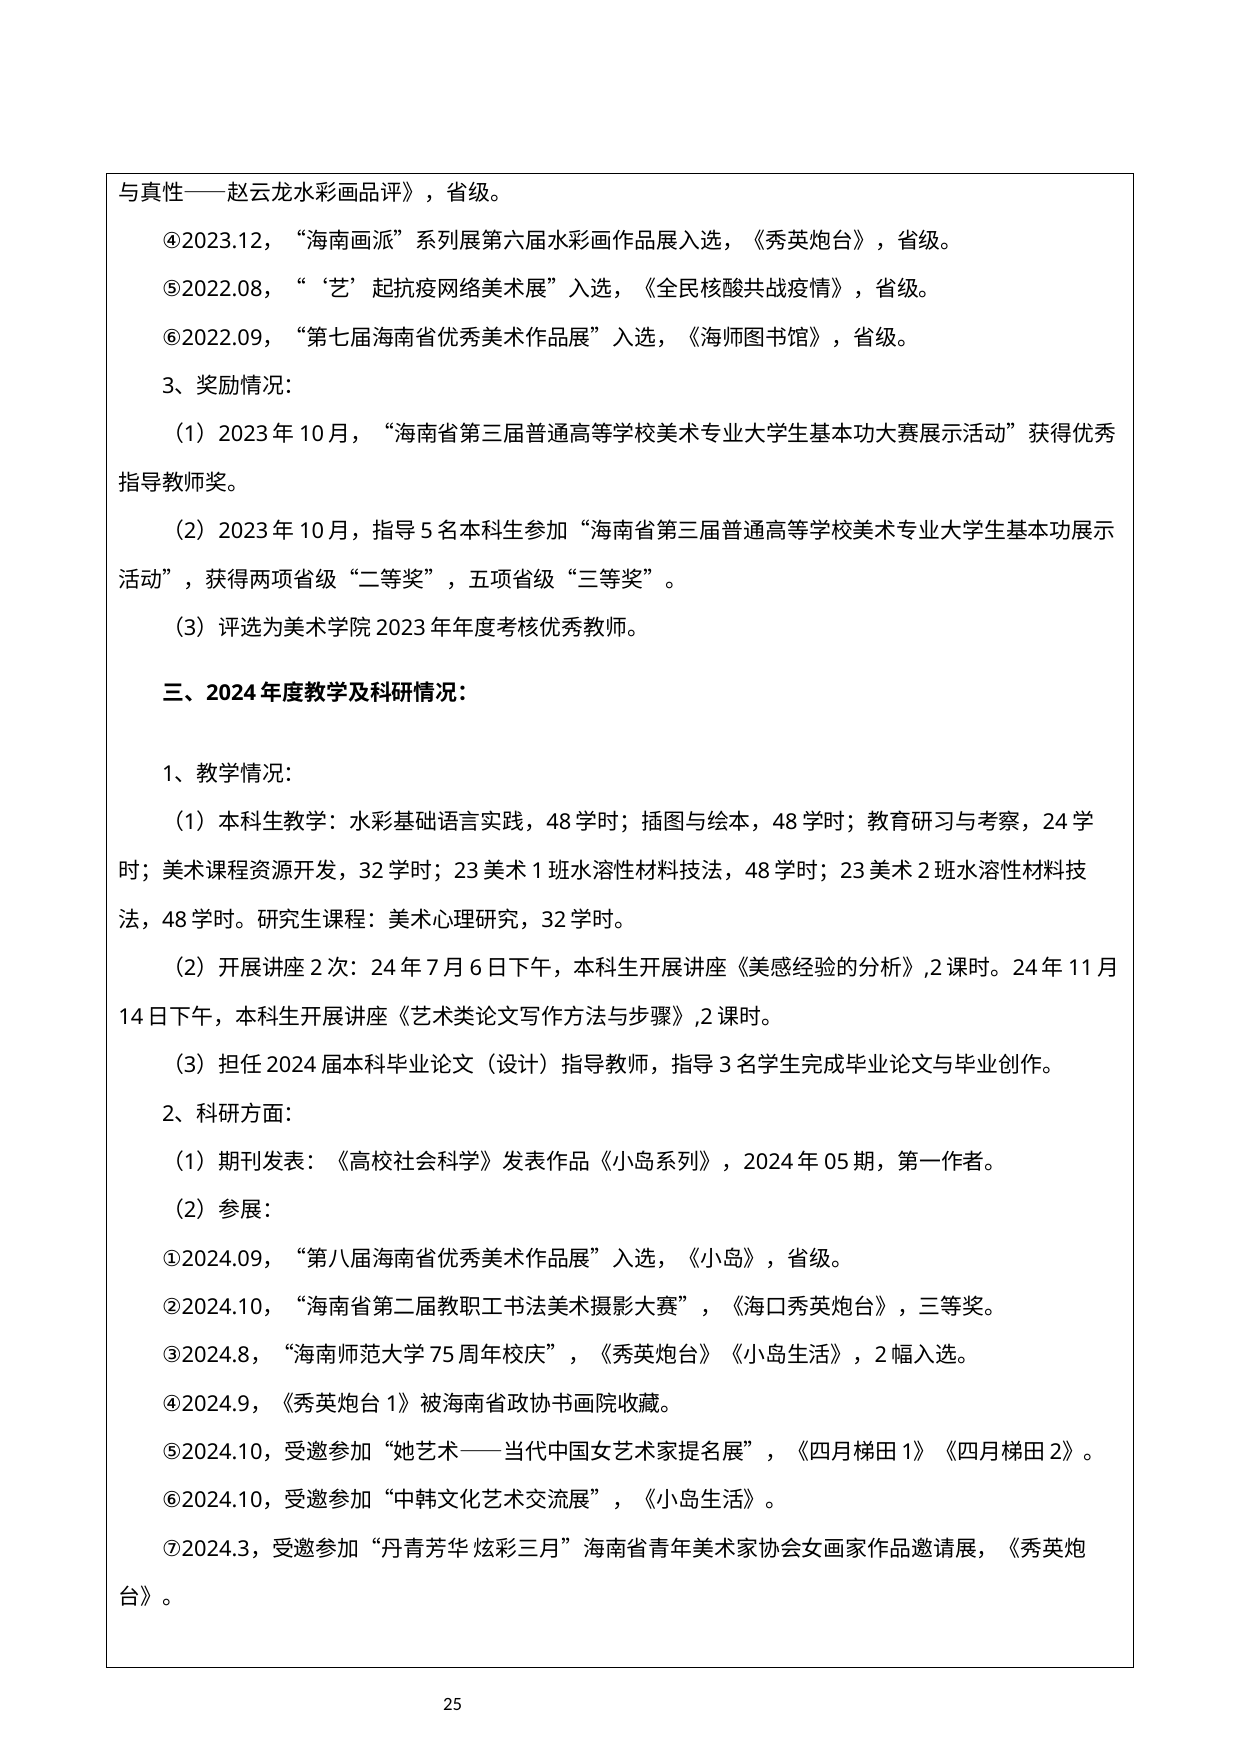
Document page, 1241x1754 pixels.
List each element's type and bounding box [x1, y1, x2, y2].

table_cell [107, 174, 1133, 1667]
